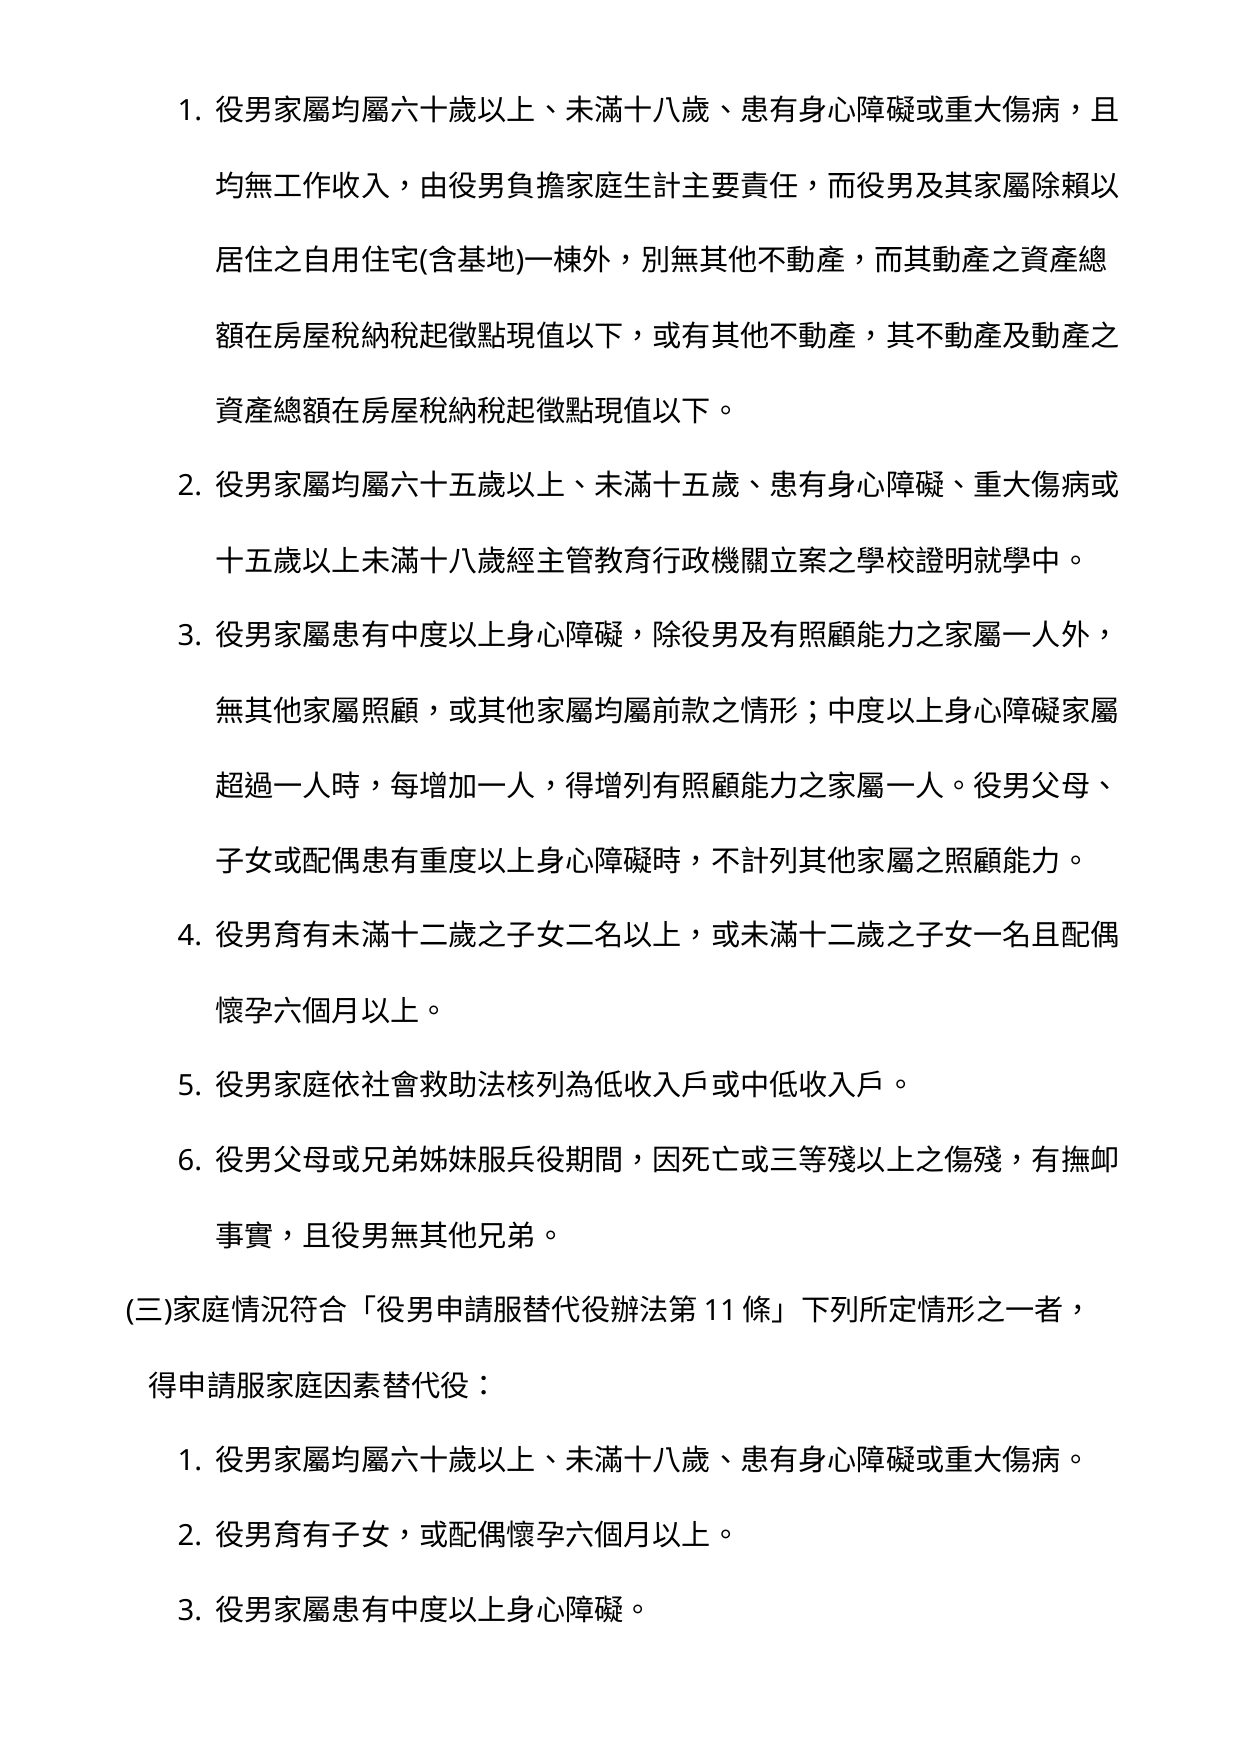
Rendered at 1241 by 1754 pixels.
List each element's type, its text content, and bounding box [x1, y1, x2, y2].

list 役男家屬患有中度以上身心障礙，除役男及有照顧能力之家屬一人外， 無其他家屬照顧，或其他家屬均屬前款之情形；中度以上身心障礙家屬超過一人時，每增加一人，得增列有照顧能力之家屬一人。役男父母、子女或配偶患有重度以上身心障礙時，不計列其他家屬之照顧能力。 [177, 596, 1122, 896]
list 役男家庭依社會救助法核列為低收入戶或中低收入戶。 [177, 1046, 1122, 1121]
list 役男家屬均屬六十歲以上、未滿十八歲、患有身心障礙或重大傷病，且均無工作收入，由役男負擔家庭生計主要責任，而役男及其家屬除賴以居住之自用住宅(含基地)一棟外，別無其他不動產，而其動產之資產總額在房屋稅納稅起徵點現值以下，或有其他不動產，其不動產及動產之資產總額在房屋稅納稅起徵點現值以下。 [177, 71, 1122, 446]
list 役男育有未滿十二歲之子女二名以上，或未滿十二歲之子女一名且配偶 懷孕六個月以上。 [177, 896, 1122, 1046]
list 役男家屬均屬六十五歲以上、未滿十五歲、患有身心障礙、重大傷病或十五歲以上未滿十八歲經主管教育行政機關立案之學校證明就學中。 [177, 446, 1122, 596]
text (三)家庭情況符合「役男申請服替代役辦法第11條」下列所定情形之一者， [118, 1271, 1122, 1346]
list 役男家屬均屬六十歲以上、未滿十八歲、患有身心障礙或重大傷病。 [177, 1421, 1122, 1496]
list 役男家屬患有中度以上身心障礙。 [177, 1571, 1122, 1646]
list 役男父母或兄弟姊妹服兵役期間，因死亡或三等殘以上之傷殘，有撫卹 事實，且役男無其他兄弟。 [177, 1121, 1122, 1271]
list 役男育有子女，或配偶懷孕六個月以上。 [177, 1496, 1122, 1571]
text 得申請服家庭因素替代役： [118, 1346, 1122, 1421]
